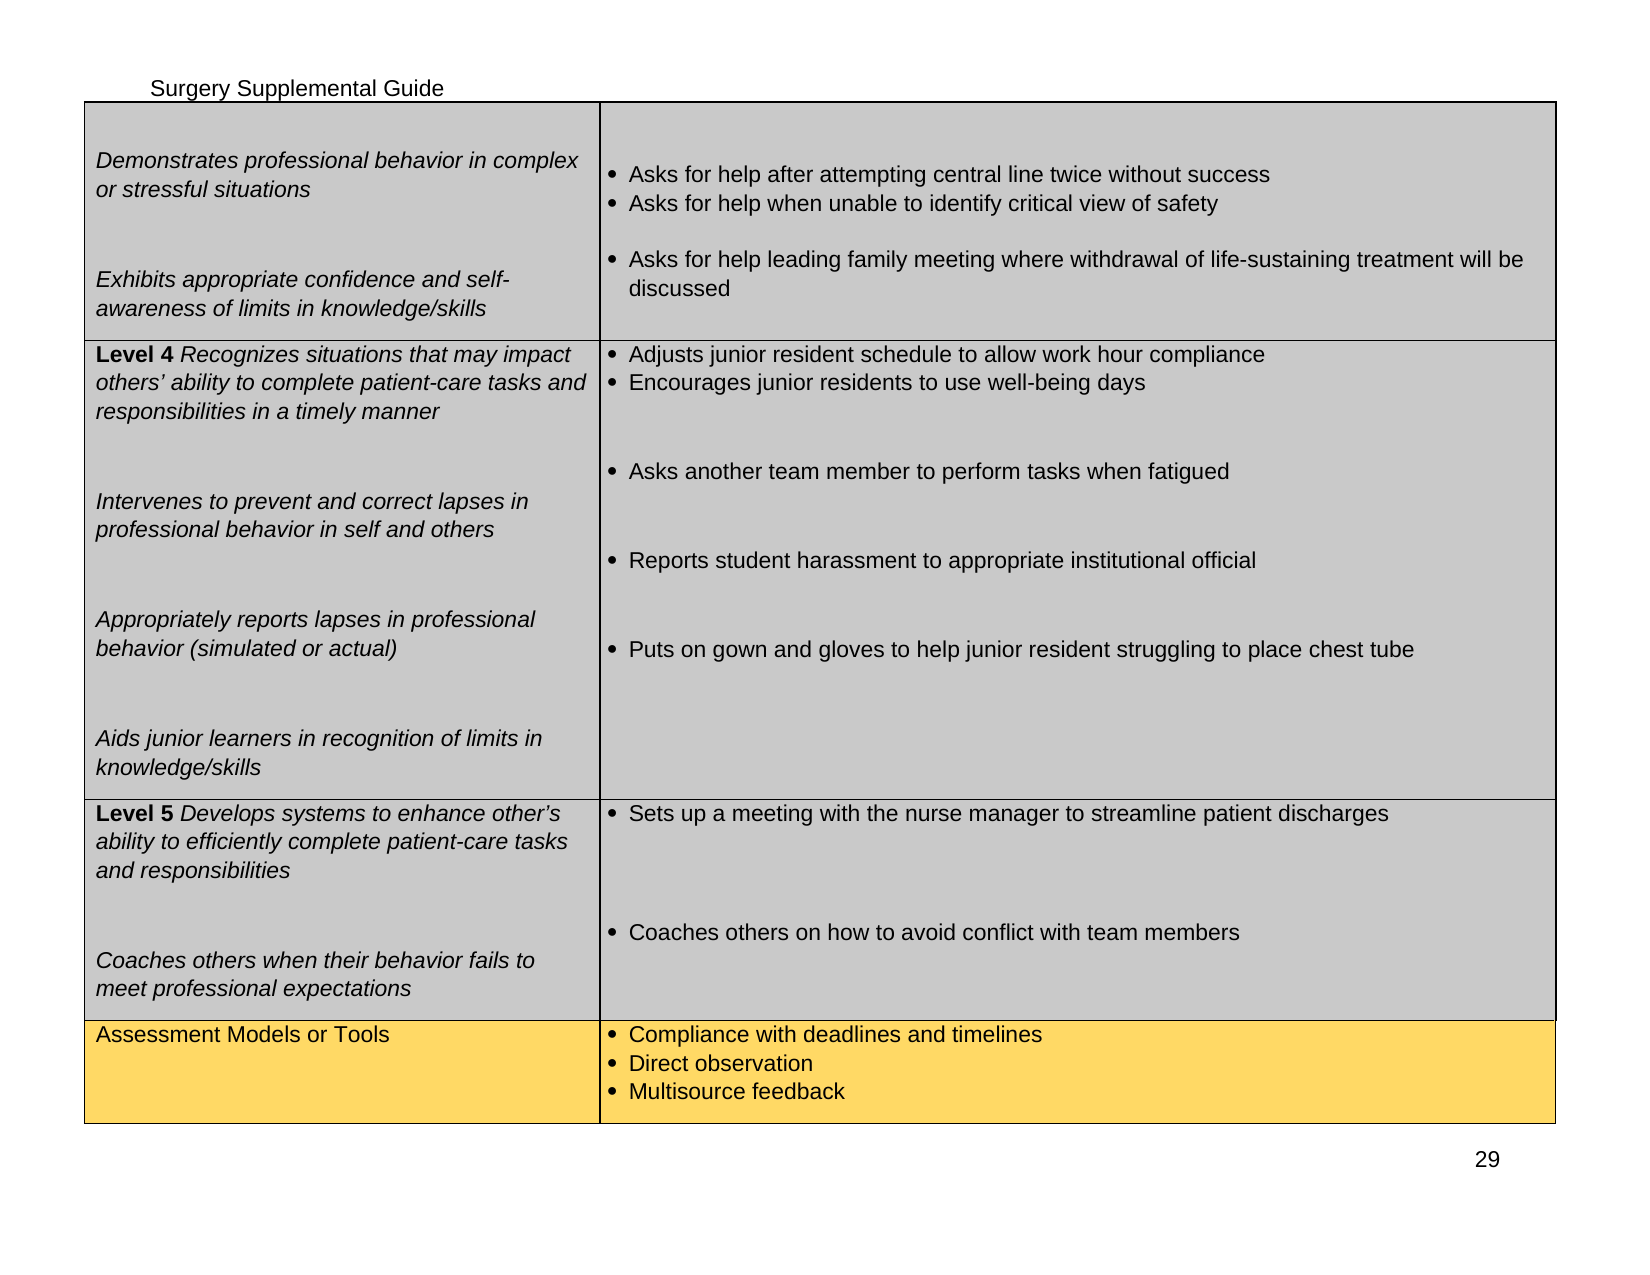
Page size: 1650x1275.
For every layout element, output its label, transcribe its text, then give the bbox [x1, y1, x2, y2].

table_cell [85, 103, 599, 340]
table_cell Level 5 Develops systems to enhance other’s ability to efficiently complete patient-care tasks and responsibilities Coaches others when their behavior fails to meet professional expectations [85, 800, 599, 1020]
table_cell Adjusts junior resident schedule to allow work hour compliance Encourages junior residents to use well-being days Asks another team member to perform tasks when fatigued Reports student harassment to appropriate institutional official Puts on gown and gloves to help junior resident struggling to place chest tube [601, 341, 1555, 799]
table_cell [85, 1021, 599, 1123]
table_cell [601, 103, 1555, 340]
table_cell Level 4 Recognizes situations that may impact others’ ability to complete patient-care tasks and responsibilities in a timely manner Intervenes to prevent and correct lapses in professional behavior in self and others Appropriately reports lapses in professional behavior (simulated or actual) Aids junior learners in recognition of limits in knowledge/skills [85, 341, 599, 799]
table_cell Sets up a meeting with the nurse manager to streamline patient discharges Coaches others on how to avoid conflict with team members [601, 800, 1555, 1020]
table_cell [601, 1020, 1555, 1123]
